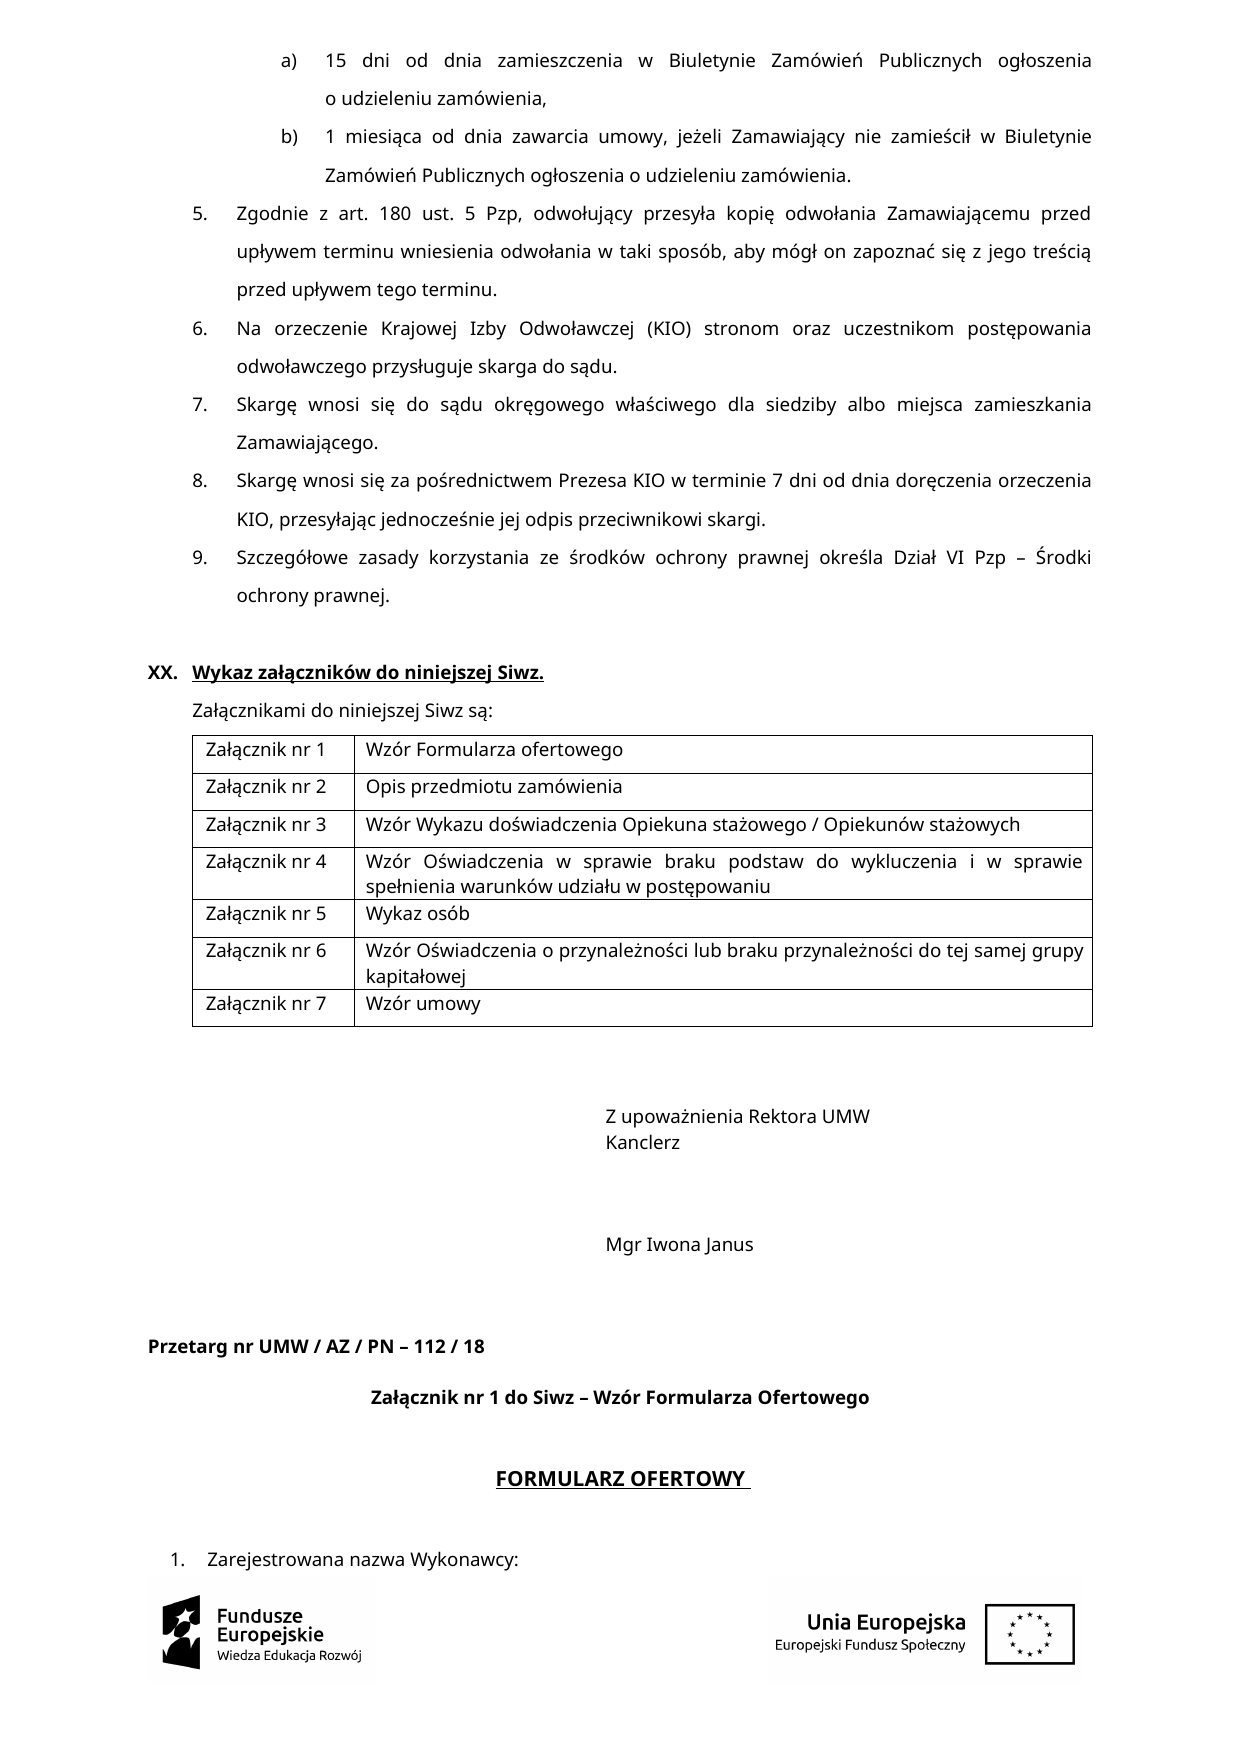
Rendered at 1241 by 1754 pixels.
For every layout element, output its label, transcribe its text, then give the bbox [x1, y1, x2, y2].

text Załącznikami do niniejszej Siwz są: [192, 697, 1093, 723]
list Zarejestrowana nazwa Wykonawcy: [169, 1546, 1093, 1572]
picture [767, 1575, 1084, 1684]
text FORMULARZ OFERTOWY [148, 1464, 1093, 1492]
list Na orzeczenie Krajowej Izby Odwoławczej (KIO) stronom oraz uczestnikom postępowania odwoławczego przysługuje skarga do sądu. [192, 315, 1093, 379]
subtitle Wykaz załączników do niniejszej Siwz. [148, 659, 1093, 684]
table_cell [193, 774, 354, 810]
table_cell [193, 811, 354, 847]
table_cell Wzór Oświadczenia o przynależności lub braku przynależności do tej samej grupy kapitałowej [355, 938, 1092, 989]
table_cell [193, 990, 354, 1026]
list Skargę wnosi się do sądu okręgowego właściwego dla siedziby albo miejsca zamieszkania Zamawiającego. [192, 391, 1093, 455]
table_cell Wzór Wykazu doświadczenia Opiekuna stażowego / Opiekunów stażowych [355, 811, 1092, 847]
text Z upoważnienia Rektora UMW [605, 1104, 1093, 1129]
list Skargę wnosi się za pośrednictwem Prezesa KIO w terminie 7 dni od dnia doręczenia orzeczenia KIO, przesyłając jednocześnie jej odpis przeciwnikowi skargi. [192, 468, 1093, 532]
list 1 miesiąca od dnia zawarcia umowy, jeżeli Zamawiający nie zamieścił w Biuletynie Zamówień Publicznych ogłoszenia o udzieleniu zamówienia. [281, 124, 1093, 187]
text Załącznik nr 1 do Siwz – Wzór Formularza Ofertowego [148, 1384, 1093, 1410]
table_cell [193, 900, 354, 937]
table_cell [193, 848, 354, 899]
table_cell Opis przedmiotu zamówienia [355, 774, 1092, 810]
table_cell Wykaz osób [355, 900, 1092, 937]
list Zgodnie z art. 180 ust. 5 Pzp, odwołujący przesyła kopię odwołania Zamawiającemu przed upływem terminu wniesienia odwołania w taki sposób, aby mógł on zapoznać się z jego treścią przed upływem tego terminu. [192, 200, 1093, 302]
text Kanclerz [605, 1129, 1093, 1155]
table_cell [193, 938, 354, 989]
list 15 dni od dnia zamieszczenia w Biuletynie Zamówień Publicznych ogłoszenia o udzieleniu zamówienia, [281, 47, 1093, 111]
list Szczegółowe zasady korzystania ze środków ochrony prawnej określa Dział VI Pzp – Środki ochrony prawnej. [192, 544, 1093, 608]
table_cell Wzór Oświadczenia w sprawie braku podstaw do wykluczenia i w sprawie spełnienia warunków udziału w postępowaniu [355, 848, 1092, 899]
table_header Wzór Formularza ofertowego [355, 736, 1092, 773]
text Przetarg nr UMW / AZ / PN – 112 / 18 [148, 1333, 1093, 1359]
text Mgr Iwona Janus [605, 1231, 1093, 1257]
table_header [193, 736, 354, 773]
picture [147, 1577, 376, 1684]
table_cell Wzór umowy [355, 990, 1092, 1026]
